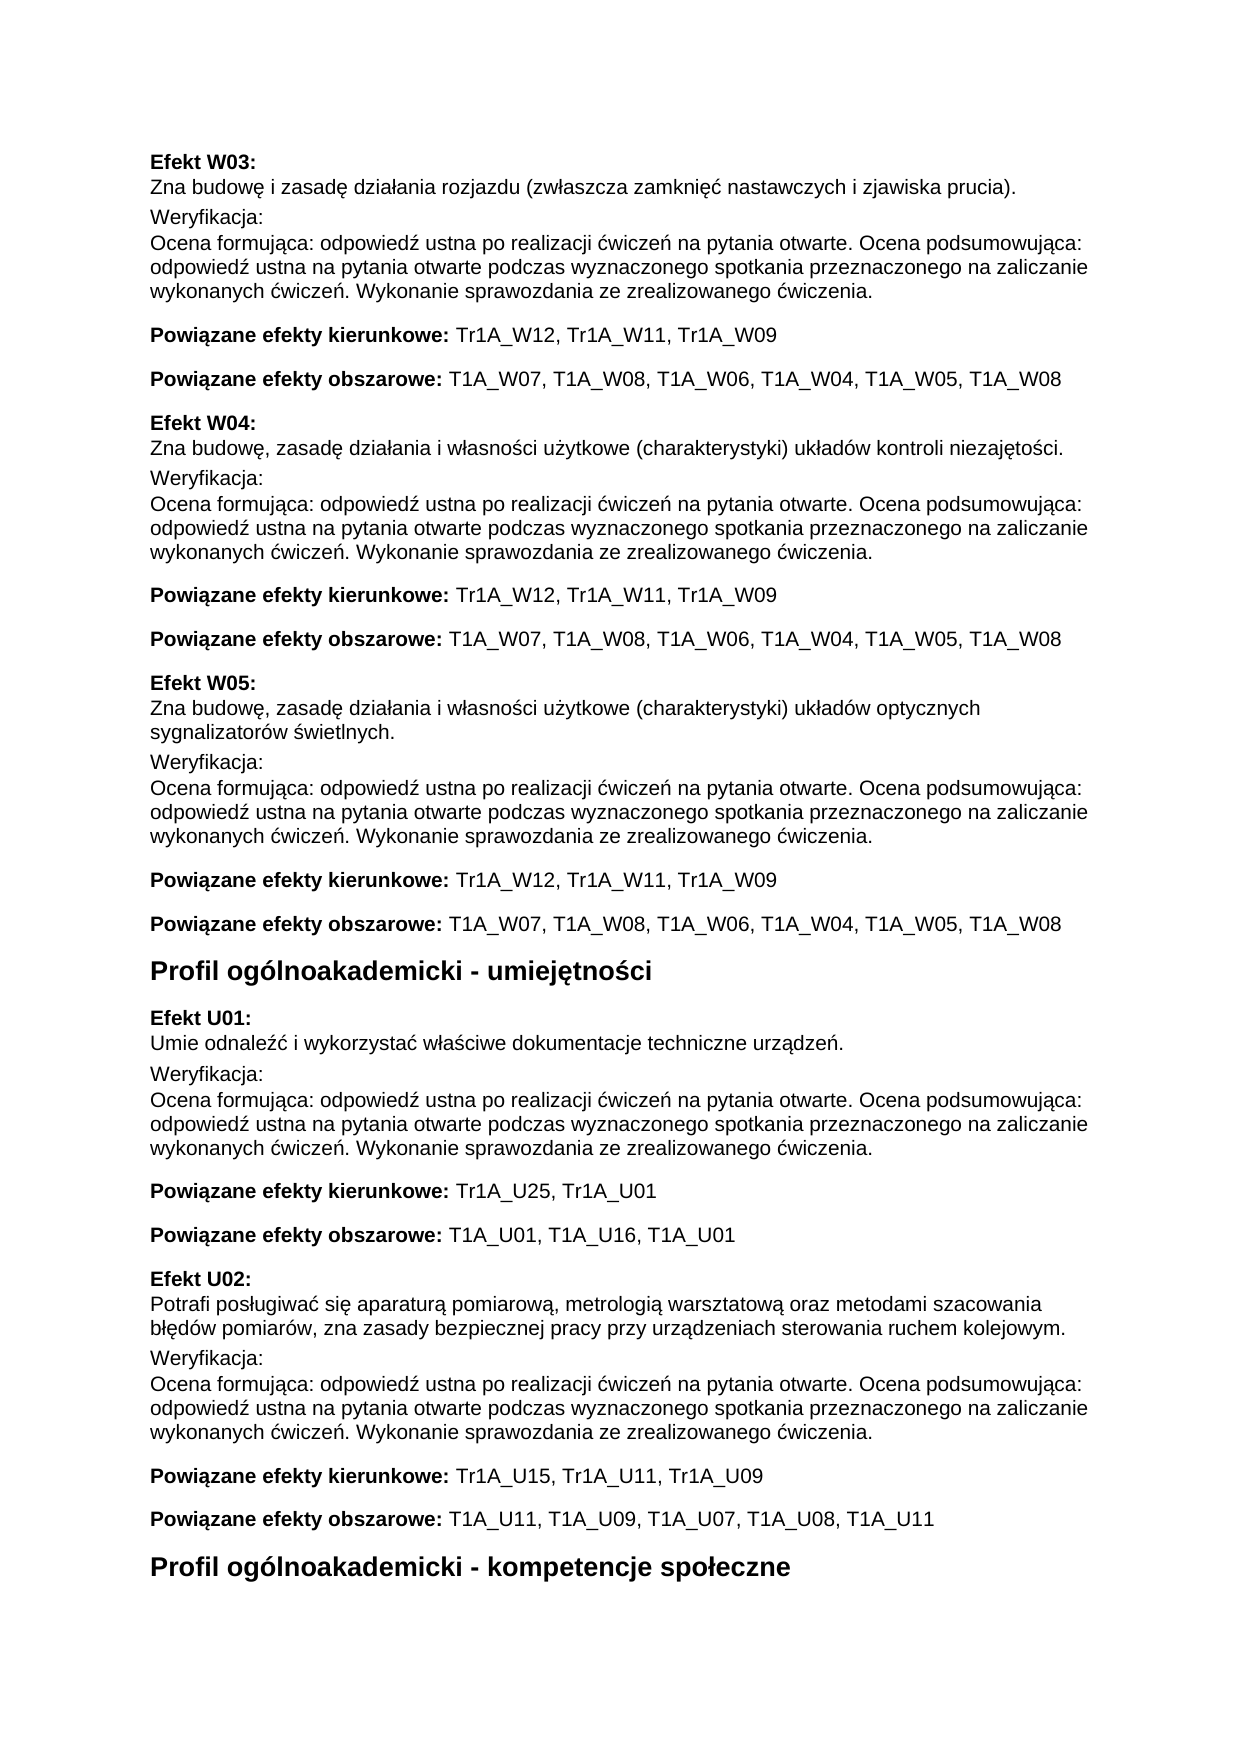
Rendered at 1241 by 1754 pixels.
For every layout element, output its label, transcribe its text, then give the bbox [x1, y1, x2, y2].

text Powiązane efekty obszarowe: T1A_U11, T1A_U09, T1A_U07, T1A_U08, T1A_U11 [150, 1507, 1090, 1531]
text Efekt W03: [150, 150, 1090, 174]
text Powiązane efekty kierunkowe: Tr1A_U15, Tr1A_U11, Tr1A_U09 [150, 1463, 1090, 1487]
text Weryfikacja: [150, 466, 1090, 489]
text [150, 231, 1090, 303]
text Powiązane efekty obszarowe: T1A_W07, T1A_W08, T1A_W06, T1A_W04, T1A_W05, T1A_W08 [150, 367, 1090, 391]
text Weryfikacja: [150, 205, 1090, 229]
text Powiązane efekty kierunkowe: Tr1A_W12, Tr1A_W11, Tr1A_W09 [150, 583, 1090, 607]
text Efekt U01: [150, 1006, 1090, 1030]
text Weryfikacja: [150, 1061, 1090, 1085]
text Efekt U02: [150, 1267, 1090, 1291]
text Weryfikacja: [150, 1346, 1090, 1370]
text Zna budowę i zasadę działania rozjazdu (zwłaszcza zamknięć nastawczych i zjawiska prucia). [150, 175, 1090, 199]
text Potrafi posługiwać się aparaturą pomiarową, metrologią warsztatową oraz metodami szacowania błędów pomiarów, zna zasady bezpiecznej pracy przy urządzeniach sterowania ruchem kolejowym. [150, 1292, 1090, 1339]
text Powiązane efekty obszarowe: T1A_W07, T1A_W08, T1A_W06, T1A_W04, T1A_W05, T1A_W08 [150, 911, 1090, 935]
text Powiązane efekty kierunkowe: Tr1A_W12, Tr1A_W11, Tr1A_W09 [150, 323, 1090, 347]
text Powiązane efekty obszarowe: T1A_W07, T1A_W08, T1A_W06, T1A_W04, T1A_W05, T1A_W08 [150, 627, 1090, 651]
text Weryfikacja: [150, 750, 1090, 774]
text Powiązane efekty kierunkowe: Tr1A_U25, Tr1A_U01 [150, 1179, 1090, 1203]
text Zna budowę, zasadę działania i własności użytkowe (charakterystyki) układów kontroli niezajętości. [150, 435, 1090, 459]
subtitle Profil ogólnoakademicki - umiejętności [150, 955, 1090, 986]
text Powiązane efekty obszarowe: T1A_U01, T1A_U16, T1A_U01 [150, 1223, 1090, 1247]
subtitle Profil ogólnoakademicki - kompetencje społeczne [150, 1551, 1090, 1582]
text Efekt W04: [150, 410, 1090, 434]
text Zna budowę, zasadę działania i własności użytkowe (charakterystyki) układów optycznych sygnalizatorów świetlnych. [150, 696, 1090, 744]
text Efekt W05: [150, 671, 1090, 695]
text Powiązane efekty kierunkowe: Tr1A_W12, Tr1A_W11, Tr1A_W09 [150, 868, 1090, 892]
text Umie odnaleźć i wykorzystać właściwe dokumentacje techniczne urządzeń. [150, 1031, 1090, 1055]
